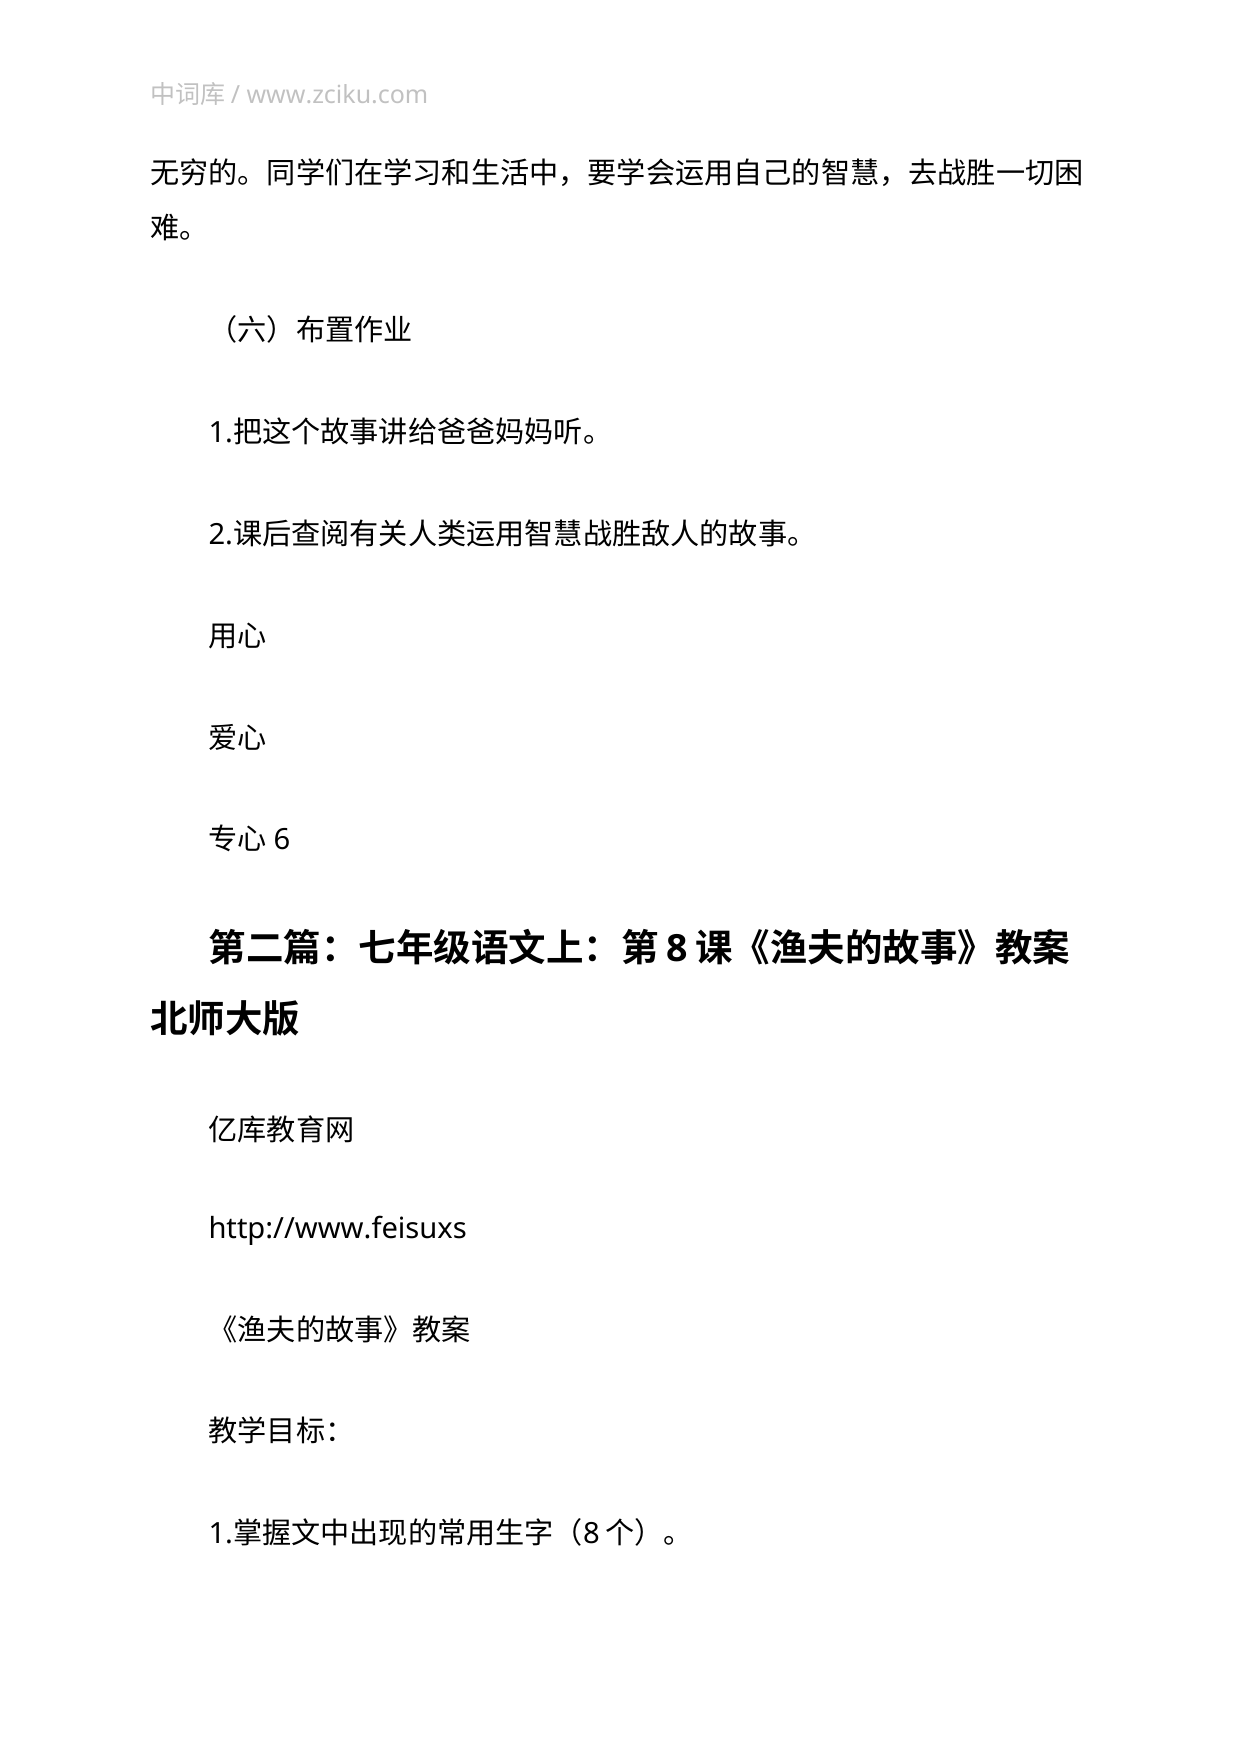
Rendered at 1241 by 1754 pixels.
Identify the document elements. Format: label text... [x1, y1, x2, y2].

text 2.课后查阅有关人类运用智慧战胜敌人的故事。 [150, 510, 1090, 553]
text 教学目标： [150, 1408, 1090, 1450]
text http://www.feisuxs [150, 1208, 1090, 1247]
text 第二篇：七年级语文上：第8课《渔夫的故事》教案北师大版 [150, 918, 1090, 1043]
text 《渔夫的故事》教案 [150, 1306, 1090, 1348]
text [150, 150, 1090, 247]
text 亿库教育网 [150, 1106, 1090, 1148]
text （六）布置作业 [150, 307, 1090, 349]
text 1.掌握文中出现的常用生字（8个）。 [150, 1510, 1090, 1552]
text 爱心 [150, 714, 1090, 756]
text 专心 6 [150, 816, 1090, 858]
text 1.把这个故事讲给爸爸妈妈听。 [150, 408, 1090, 451]
text 用心 [150, 612, 1090, 655]
